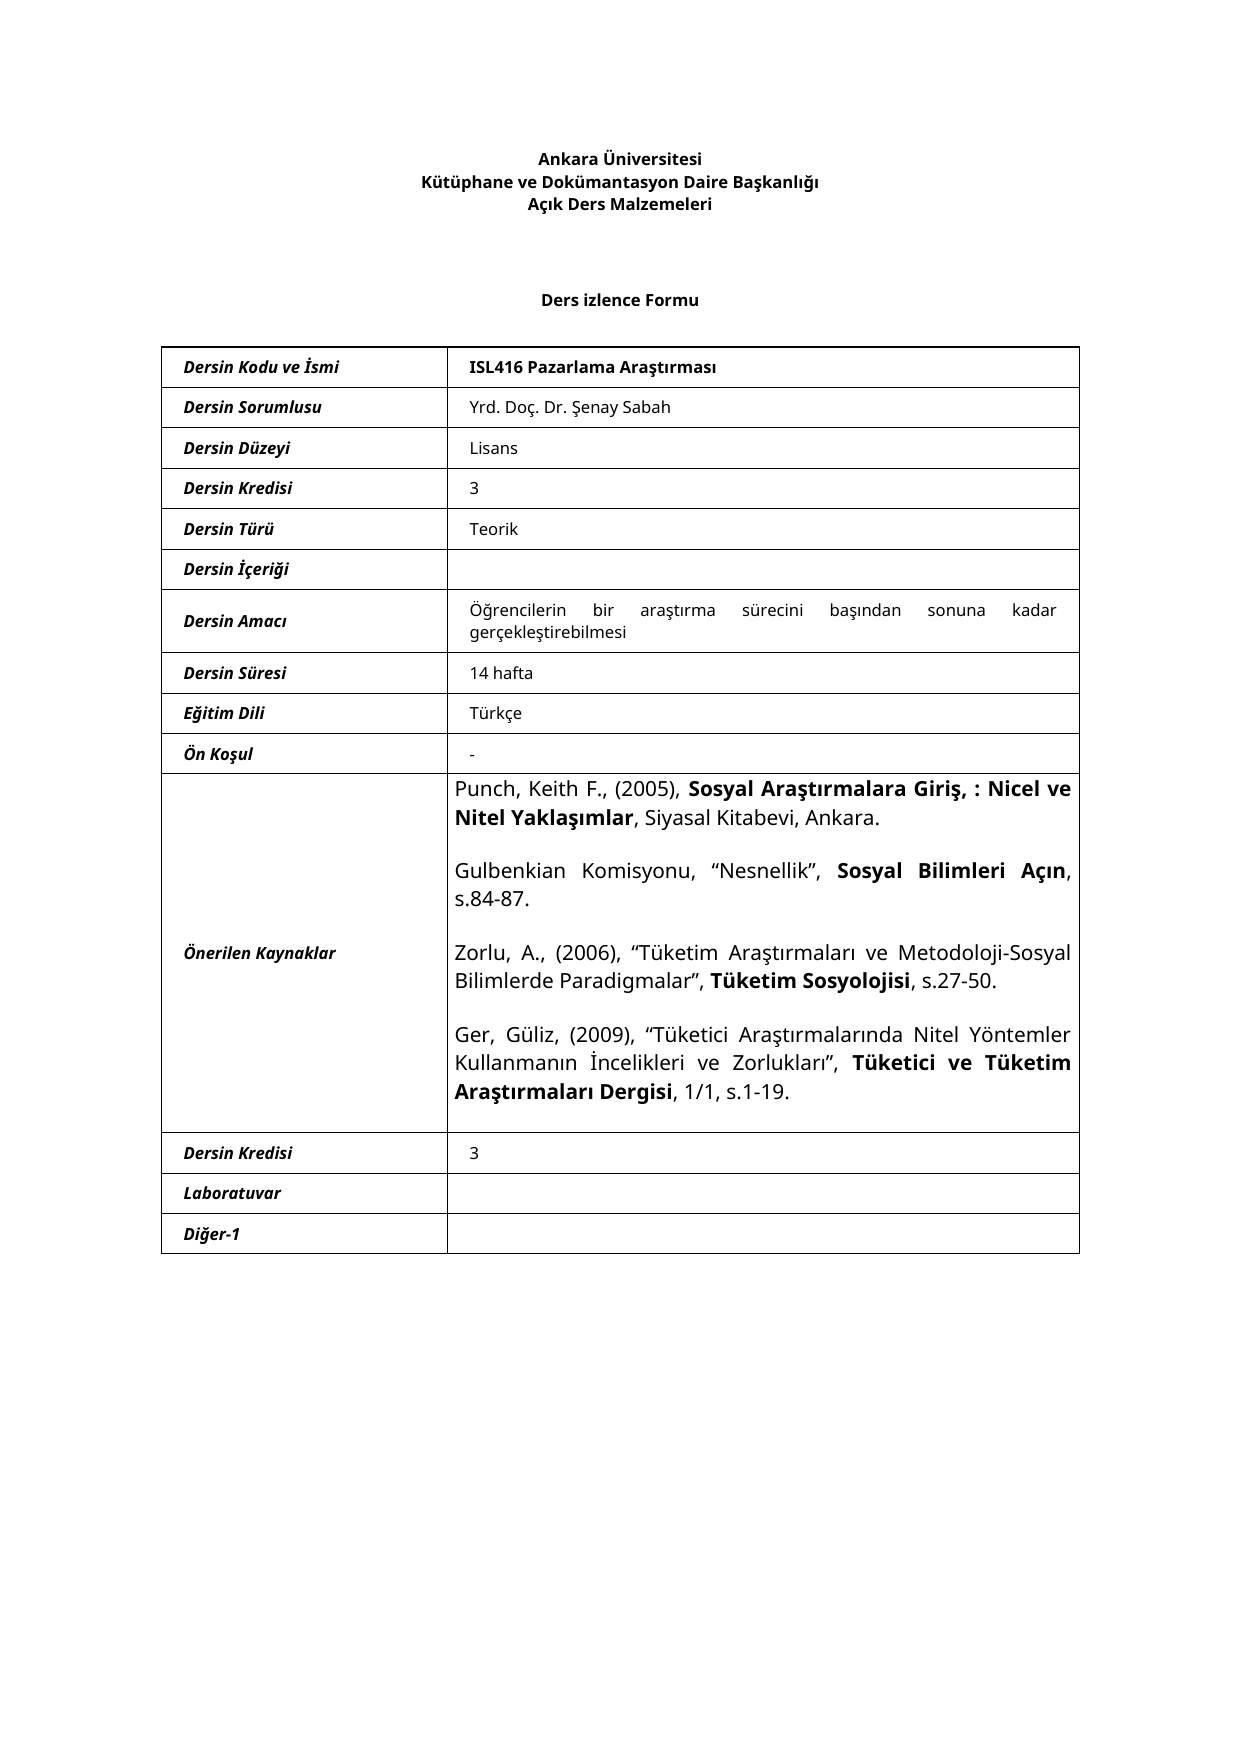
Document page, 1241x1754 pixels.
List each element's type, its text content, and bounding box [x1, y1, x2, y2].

text Ders izlence Formu [148, 288, 1093, 311]
table_cell Dersin İçeriği [162, 550, 447, 589]
table_cell Eğitim Dili [162, 694, 447, 733]
table_cell [448, 550, 1079, 589]
table_cell 14 hafta [448, 653, 1079, 692]
table_cell Dersin Kredisi [162, 469, 447, 508]
table_cell Yrd. Doç. Dr. Şenay Sabah [448, 388, 1079, 427]
table_cell Öğrencilerin bir araştırma sürecini başından sonuna kadar gerçekleştirebilmesi [448, 590, 1079, 652]
text Ankara Üniversitesi Kütüphane ve Dokümantasyon Daire Başkanlığı [148, 148, 1093, 193]
table_cell Dersin Sorumlusu [162, 388, 447, 427]
table_header ISL416 Pazarlama Araştırması [448, 348, 1079, 387]
table_cell 3 [448, 469, 1079, 508]
table_cell Dersin Türü [162, 509, 447, 548]
table_cell Önerilen Kaynaklar [162, 774, 447, 1132]
table_cell Diğer-1 [162, 1214, 447, 1253]
table_cell [448, 1214, 1079, 1253]
table_cell Lisans [448, 428, 1079, 468]
table_cell 3 [448, 1133, 1079, 1172]
table_cell Punch, Keith F., (2005), Sosyal Araştırmalara Giriş, : Nicel ve Nitel Yaklaşımlar, Siyasal Kitabevi, Ankara. Gulbenkian Komisyonu, “Nesnellik”, Sosyal Bilimleri Açın, s.84-87. Zorlu, A., (2006), “Tüketim Araştırmaları ve Metodoloji-Sosyal Bilimlerde Paradigmalar”, Tüketim Sosyolojisi, s.27-50. Ger, Güliz, (2009), “Tüketici Araştırmalarında Nitel Yöntemler Kullanmanın İncelikleri ve Zorlukları”, Tüketici ve Tüketim Araştırmaları Dergisi, 1/1, s.1-19. [448, 774, 1079, 1132]
table_cell Ön Koşul [162, 734, 447, 773]
table_cell Dersin Kredisi [162, 1133, 447, 1172]
table_cell Dersin Amacı [162, 590, 447, 652]
text Açık Ders Malzemeleri [148, 193, 1093, 216]
table_cell Türkçe [448, 694, 1079, 733]
table_header Dersin Kodu ve İsmi [162, 348, 447, 387]
table_cell [448, 1174, 1079, 1213]
table_cell - [448, 734, 1079, 773]
table_cell Dersin Düzeyi [162, 428, 447, 468]
table_cell Laboratuvar [162, 1174, 447, 1213]
table_cell Dersin Süresi [162, 653, 447, 692]
table_cell Teorik [448, 509, 1079, 548]
